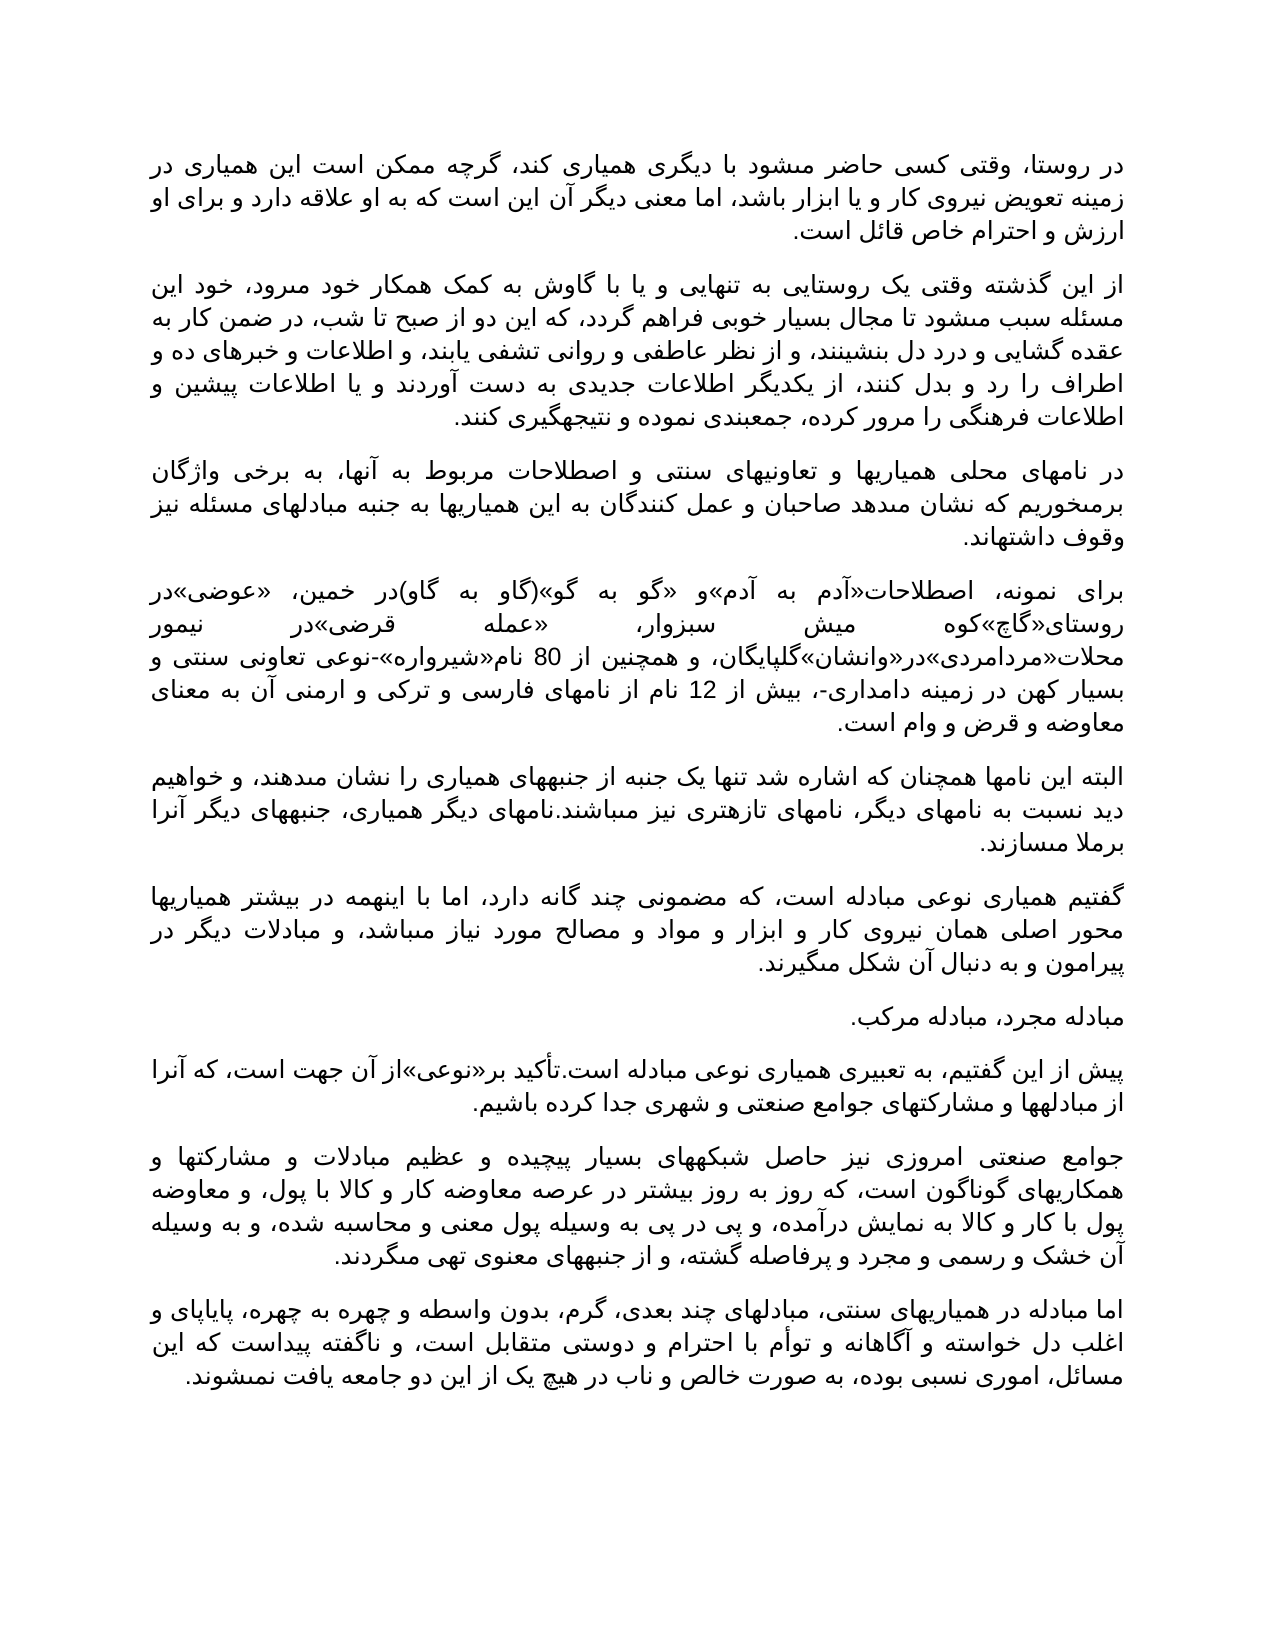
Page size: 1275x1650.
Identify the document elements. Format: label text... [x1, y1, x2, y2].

text پیش از این گفتیم، به تعبیرى همیارى نوعى مبادله است.تأکید بر«نوعى»از آن جهت است، که آنرا از مبادله‏ها و مشارکت‏هاى جوامع صنعتى و شهرى جدا کرده باشیم. [150, 1055, 1125, 1117]
text گفتیم همیارى نوعى مبادله است، که مضمونى چند گانه دارد، اما با اینهمه در بیشتر همیاریها محور اصلى همان نیروى کار و ابزار و مواد و مصالح مورد نیاز مى‏باشد، و مبادلات دیگر در پیرامون و به دنبال آن شکل مى‏گیرند. [150, 882, 1125, 976]
text براى نمونه، اصطلاحات«آدم به آدم»و «گو به گو»(گاو به گاو)در خمین، «عوضى»در روستاى«گاچ»کوه میش سبزوار، «عمله قرضى»در نیمور محلات«مردامردى»در«وانشان»گلپایگان، و همچنین از 80 نام«شیرواره»-نوعى تعاونى سنتى و بسیار کهن در زمینه دامدارى-، بیش از 12 نام از نامهاى فارسى و ترکى و ارمنى آن به معناى معاوضه و قرض و وام است. [150, 576, 1125, 737]
text مبادله مجرد، مبادله مرکب. [150, 1001, 1125, 1030]
text جوامع صنعتى امروزى نیز حاصل شبکه‏هاى بسیار پیچیده و عظیم مبادلات و مشارکتها و همکاریهاى گوناگون است، که روز به روز بیشتر در عرصه معاوضه کار و کالا با پول، و معاوضه پول با کار و کالا به نمایش درآمده، و پى در پى به وسیله پول معنى و محاسبه شده، و به وسیله آن خشک و رسمى و مجرد و پرفاصله گشته، و از جنبه‏هاى معنوى تهى مى‏گردند. [150, 1142, 1125, 1270]
text در نامهاى محلى همیاریها و تعاونیهاى سنتى و اصطلاحات مربوط به آنها، به برخى واژگان برمى‏خوریم که نشان مى‏دهد صاحبان و عمل کنندگان به این همیاریها به جنبه مبادله‏اى مسئله نیز وقوف داشته‏اند. [150, 456, 1125, 551]
text در روستا، وقتى کسى حاضر مى‏شود با دیگرى همیارى کند، گرچه ممکن است این همیارى در زمینه تعویض نیروى کار و یا ابزار باشد، اما معنى دیگر آن این است که به او علاقه دارد و براى او ارزش و احترام خاص قائل است. [150, 150, 1125, 245]
text اما مبادله در همیاریهاى سنتى، مبادله‏اى چند بعدى، گرم، بدون واسطه و چهره به چهره، پایاپاى و اغلب دل خواسته و آگاهانه و توأم با احترام و دوستى متقابل است، و ناگفته پیداست که این مسائل، امورى نسبى بوده، به صورت خالص و ناب در هیچ یک از این دو جامعه یافت نمى‏شوند. [150, 1295, 1125, 1390]
text البته این نامها همچنان که اشاره شد تنها یک جنبه از جنبه‏هاى همیارى را نشان مى‏دهند، و خواهیم دید نسبت به نامهاى دیگر، نامهاى تازه‏ترى نیز مى‏باشند.نامهاى دیگر همیارى، جنبه‏هاى دیگر آنرا برملا مى‏سازند. [150, 762, 1125, 856]
text از این گذشته وقتى یک روستایى به تنهایى و یا با گاوش به کمک همکار خود مى‏رود، خود این مسئله سبب مى‏شود تا مجال بسیار خوبى فراهم گردد، که این دو از صبح تا شب، در ضمن کار به عقده گشایى و درد دل بنشینند، و از نظر عاطفى و روانى تشفى یابند، و اطلاعات و خبرهاى ده و اطراف را رد و بدل کنند، از یکدیگر اطلاعات جدیدى به دست آوردند و یا اطلاعات پیشین و اطلاعات فرهنگى را مرور کرده، جمع‏بندى نموده و نتیجه‏گیرى کنند. [150, 270, 1125, 431]
